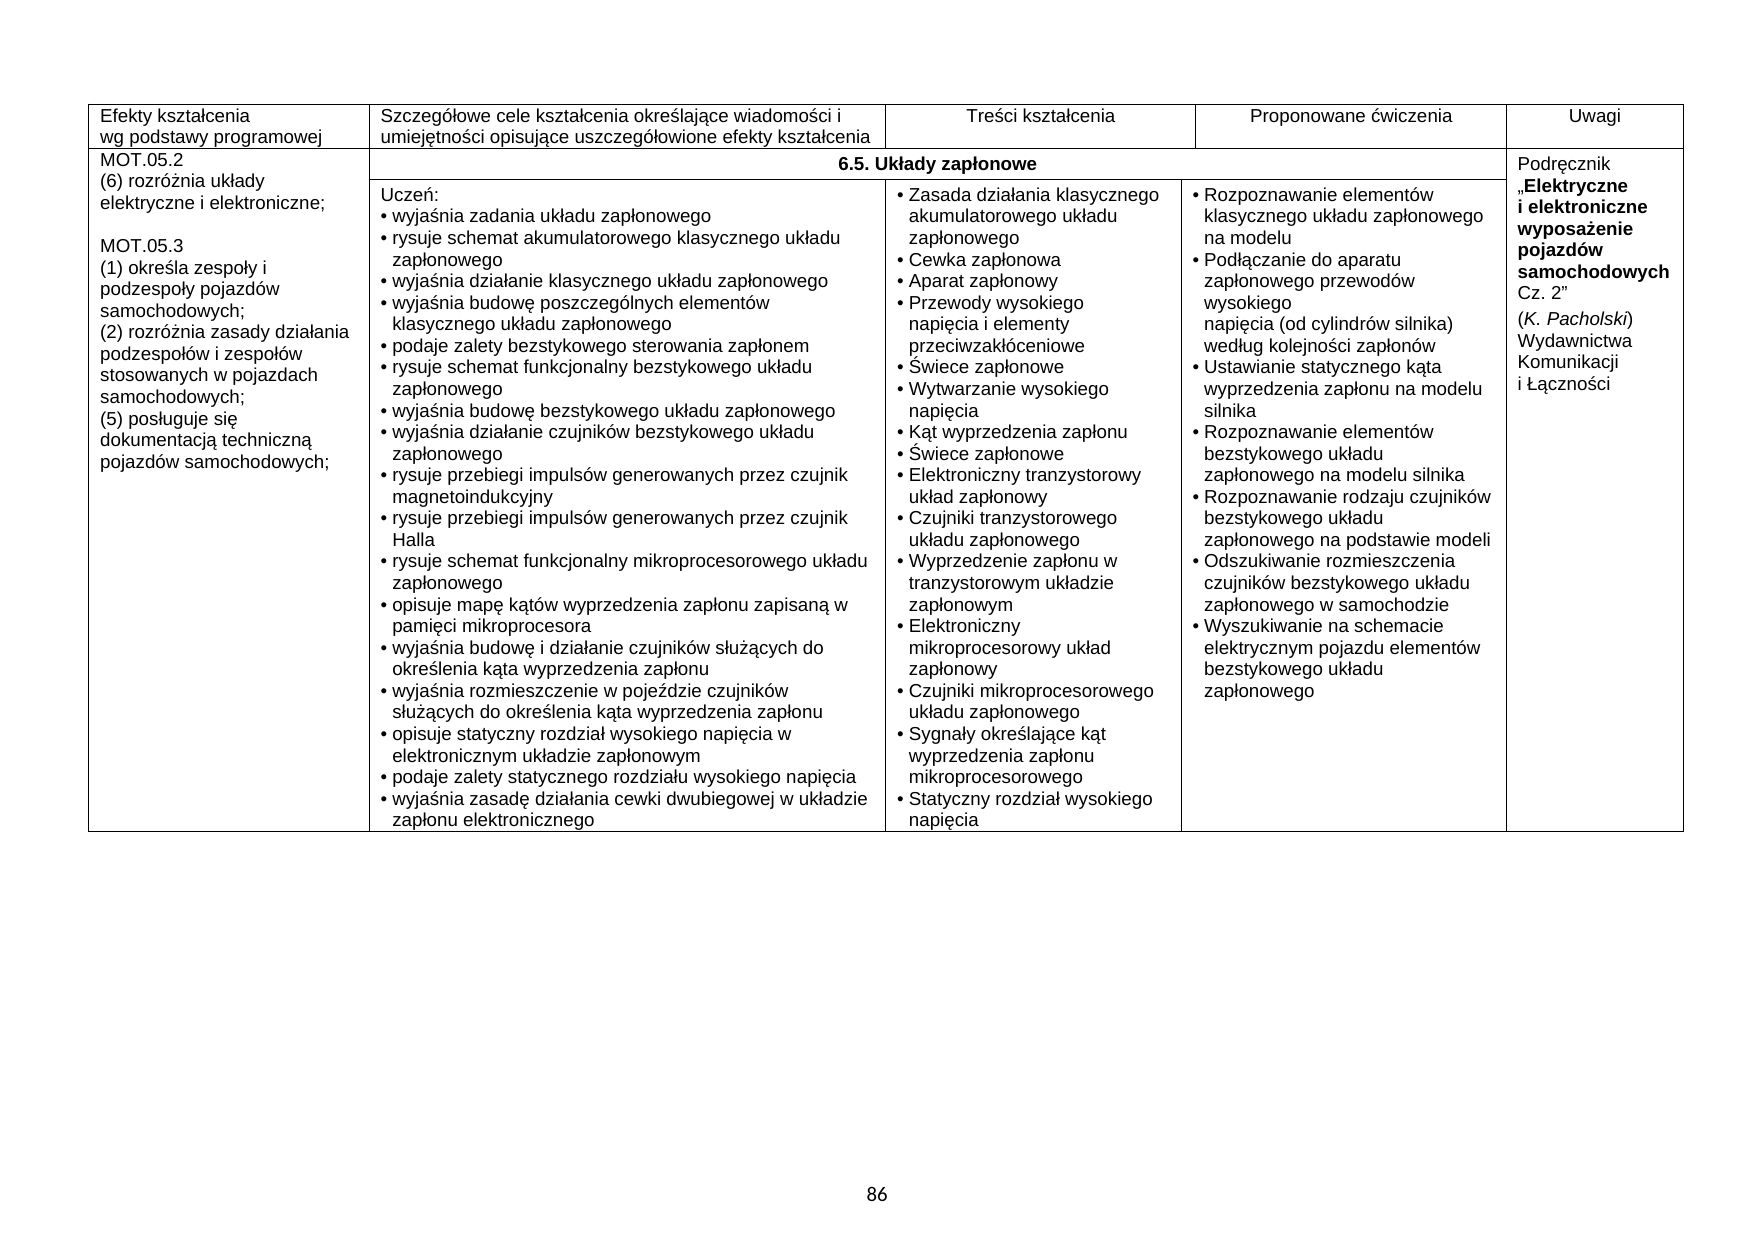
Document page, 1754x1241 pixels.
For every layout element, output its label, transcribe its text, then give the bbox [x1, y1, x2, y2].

table_header Szczegółowe cele kształcenia określające wiadomości i umiejętności opisujące uszczegółowione efekty kształcenia [370, 105, 885, 148]
table_header Uwagi [1507, 105, 1683, 148]
table_cell Podręcznik „Elektryczne i elektroniczne wyposażenie pojazdów samochodowych Cz. 2” (K. Pacholski) Wydawnictwa Komunikacji i Łączności [1507, 149, 1683, 831]
table_cell MOT.05.2 (6) rozróżnia układy elektryczne i elektroniczne; MOT.05.3 (1) określa zespoły i podzespoły pojazdów samochodowych; (2) rozróżnia zasady działania podzespołów i zespołów stosowanych w pojazdach samochodowych; (5) posługuje się dokumentacją techniczną pojazdów samochodowych; [89, 149, 369, 831]
table_cell Uczeń: wyjaśnia zadania układu zapłonowego rysuje schemat akumulatorowego klasycznego układu zapłonowego wyjaśnia działanie klasycznego układu zapłonowego wyjaśnia budowę poszczególnych elementów klasycznego układu zapłonowego podaje zalety bezstykowego sterowania zapłonem rysuje schemat funkcjonalny bezstykowego układu zapłonowego wyjaśnia budowę bezstykowego układu zapłonowego wyjaśnia działanie czujników bezstykowego układu zapłonowego rysuje przebiegi impulsów generowanych przez czujnik magnetoindukcyjny rysuje przebiegi impulsów generowanych przez czujnik Halla rysuje schemat funkcjonalny mikroprocesorowego układu zapłonowego opisuje mapę kątów wyprzedzenia zapłonu zapisaną w pamięci mikroprocesora wyjaśnia budowę i działanie czujników służących do określenia kąta wyprzedzenia zapłonu wyjaśnia rozmieszczenie w pojeździe czujników służących do określenia kąta wyprzedzenia zapłonu opisuje statyczny rozdział wysokiego napięcia w elektronicznym układzie zapłonowym podaje zalety statycznego rozdziału wysokiego napięcia wyjaśnia zasadę działania cewki dwubiegowej w układzie zapłonu elektronicznego [370, 180, 885, 831]
table_header Proponowane ćwiczenia [1196, 105, 1506, 148]
table_cell Zasada działania klasycznego akumulatorowego układu zapłonowego Cewka zapłonowa Aparat zapłonowy Przewody wysokiego napięcia i elementy przeciwzakłóceniowe Świece zapłonowe Wytwarzanie wysokiego napięcia Kąt wyprzedzenia zapłonu Świece zapłonowe Elektroniczny tranzystorowy układ zapłonowy Czujniki tranzystorowego układu zapłonowego Wyprzedzenie zapłonu w tranzystorowym układzie zapłonowym Elektroniczny mikroprocesorowy układ zapłonowy Czujniki mikroprocesorowego układu zapłonowego Sygnały określające kąt wyprzedzenia zapłonu mikroprocesorowego Statyczny rozdział wysokiego napięcia [886, 180, 1181, 831]
table_cell 6.5. Układy zapłonowe [370, 149, 1506, 178]
table_cell Rozpoznawanie elementów klasycznego układu zapłonowego na modelu Podłączanie do aparatu zapłonowego przewodów wysokiego napięcia (od cylindrów silnika) według kolejności zapłonów Ustawianie statycznego kąta wyprzedzenia zapłonu na modelu silnika Rozpoznawanie elementów bezstykowego układu zapłonowego na modelu silnika Rozpoznawanie rodzaju czujników bezstykowego układu zapłonowego na podstawie modeli Odszukiwanie rozmieszczenia czujników bezstykowego układu zapłonowego w samochodzie Wyszukiwanie na schemacie elektrycznym pojazdu elementów bezstykowego układu zapłonowego [1182, 180, 1506, 831]
table_header Treści kształcenia [886, 105, 1195, 148]
table_header Efekty kształcenia wg podstawy programowej [89, 105, 369, 148]
